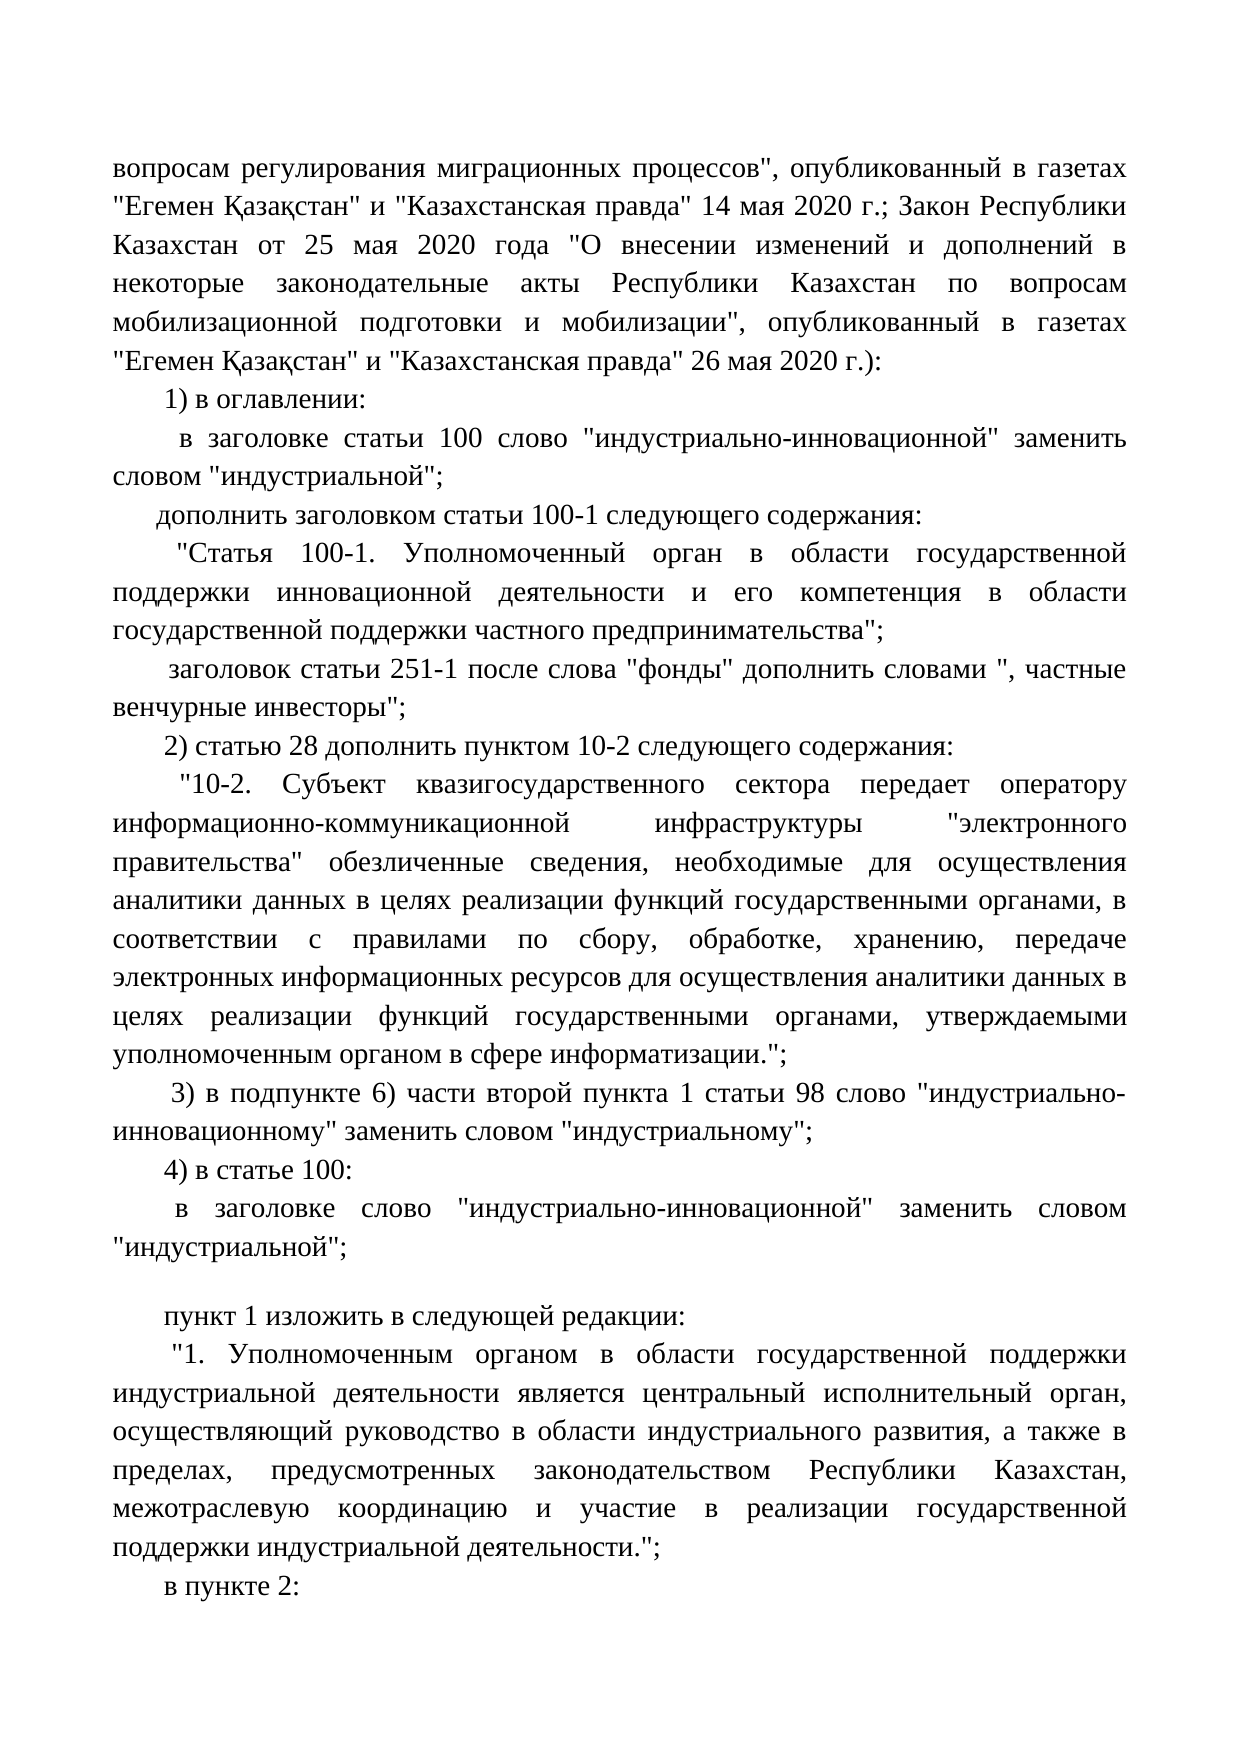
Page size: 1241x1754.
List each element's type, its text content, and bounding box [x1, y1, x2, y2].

text пункт 1 изложить в следующей редакции: [112, 1298, 1128, 1331]
text 2) статью 28 дополнить пунктом 10-2 следующего содержания: [112, 728, 1128, 762]
text "1. Уполномоченным органом в области государственной поддержки индустриальной деятельности является центральный исполнительный орган, осуществляющий руководство в области индустриального развития, а также в пределах, предусмотренных законодательством Республики Казахстан, межотраслевую координацию и участие в реализации государственной поддержки индустриальной деятельности."; [112, 1336, 1128, 1563]
text 4) в статье 100: [112, 1152, 1128, 1186]
text в заголовке слово "индустриально-инновационной" заменить словом "индустриальной"; [112, 1191, 1128, 1263]
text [112, 150, 1128, 376]
text в пункте 2: [112, 1568, 1128, 1601]
text "10-2. Субъект квазигосударственного сектора передает оператору информационно-коммуникационной инфраструктуры "электронного правительства" обезличенные сведения, необходимые для осуществления аналитики данных в целях реализации функций государственными органами, в соответствии с правилами по сбору, обработке, хранению, передаче электронных информационных ресурсов для осуществления аналитики данных в целях реализации функций государственными органами, утверждаемыми уполномоченным органом в сфере информатизации."; [112, 767, 1128, 1070]
text заголовок статьи 251-1 после слова "фонды" дополнить словами ", частные венчурные инвесторы"; [112, 651, 1128, 723]
text 1) в оглавлении: [112, 381, 1128, 415]
text 3) в подпункте 6) части второй пункта 1 статьи 98 слово "индустриально-инновационному" заменить словом "индустриальному"; [112, 1075, 1128, 1147]
text "Статья 100-1. Уполномоченный орган в области государственной поддержки инновационной деятельности и его компетенция в области государственной поддержки частного предпринимательства"; [112, 535, 1128, 646]
text в заголовке статьи 100 слово "индустриально-инновационной" заменить словом "индустриальной"; [112, 420, 1128, 492]
text дополнить заголовком статьи 100-1 следующего содержания: [112, 497, 1128, 530]
